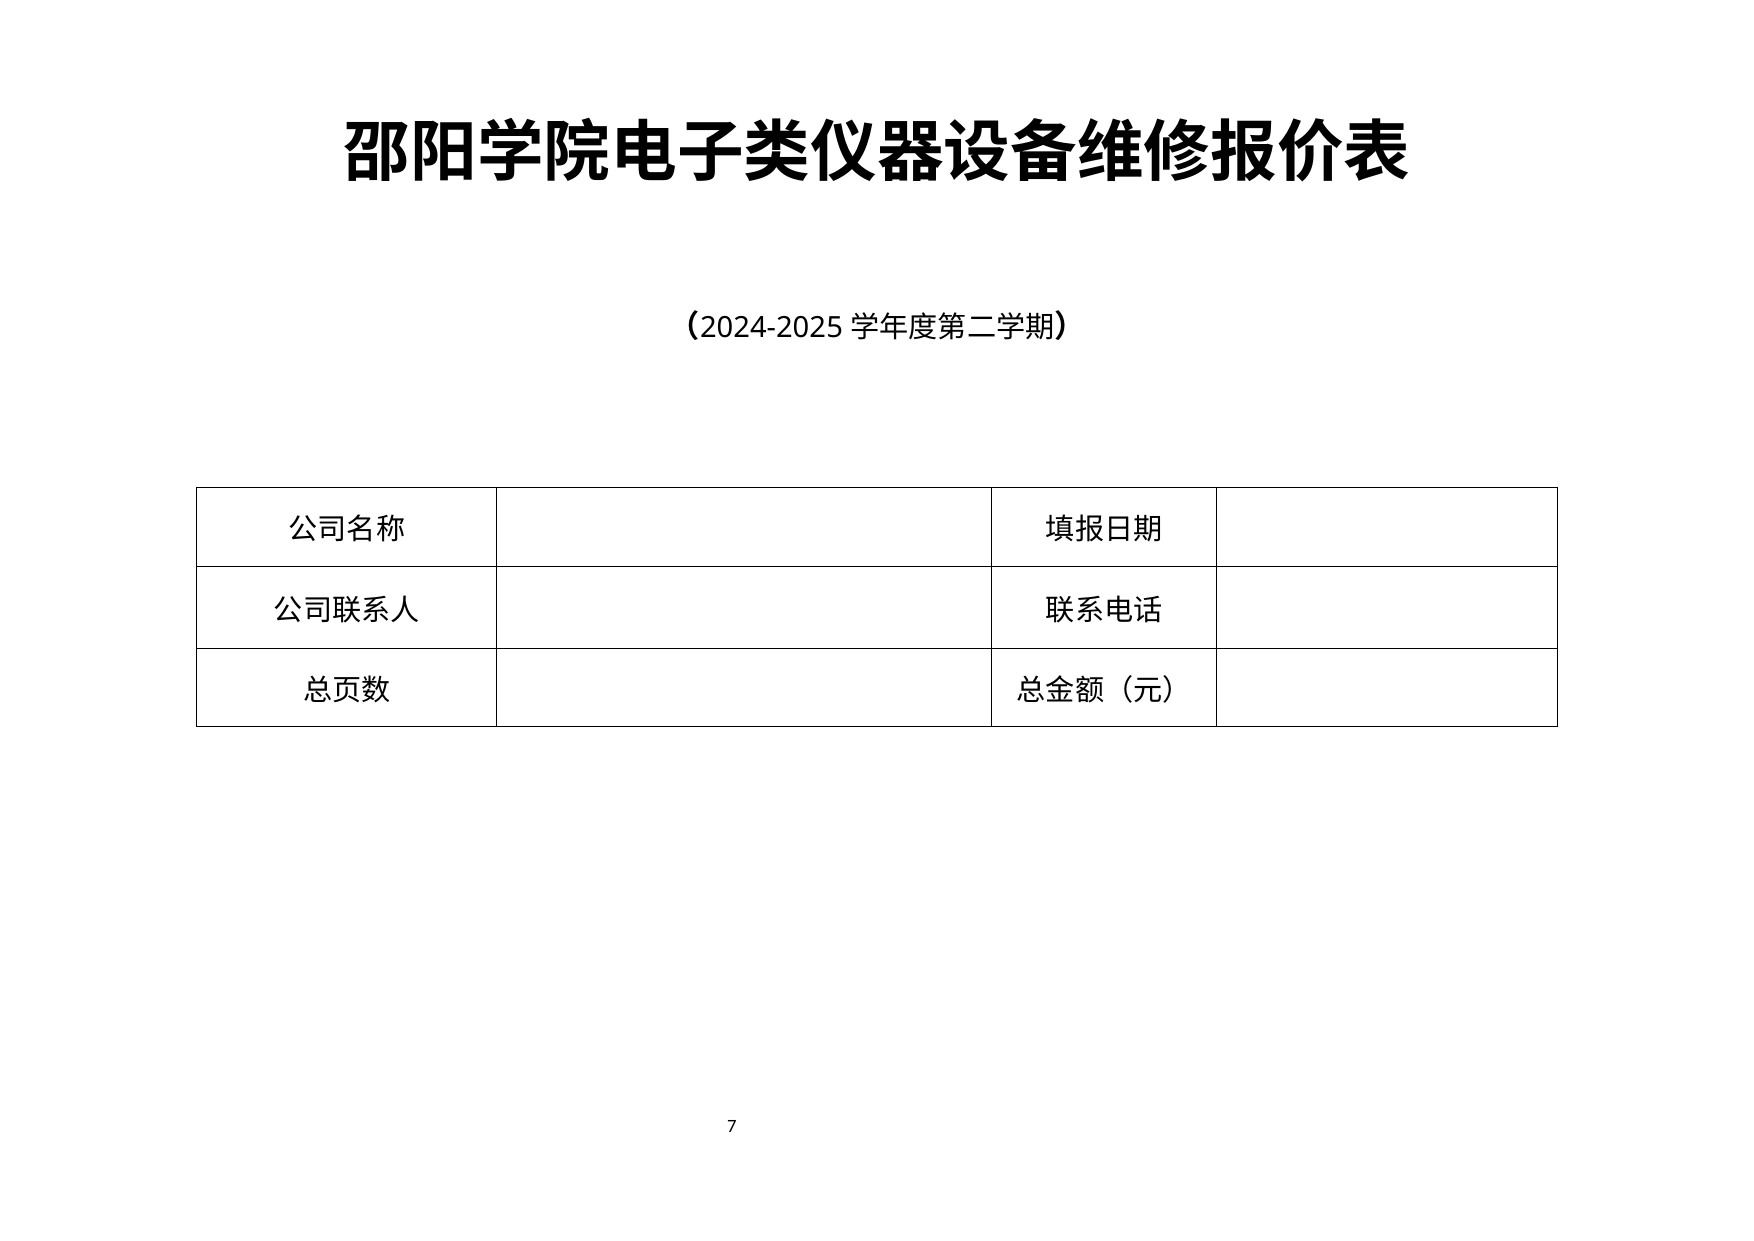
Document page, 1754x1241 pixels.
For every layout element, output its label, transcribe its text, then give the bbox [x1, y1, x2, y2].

text 邵阳学院电子类仪器设备维修报价表 [89, 97, 1665, 195]
table_header 公司名称 [197, 488, 496, 566]
table_header [497, 488, 991, 566]
table_cell 总页数 [197, 649, 496, 726]
table_cell [1217, 649, 1557, 726]
table_cell [497, 649, 991, 726]
text （2024-2025 学年度第二学期） [89, 292, 1665, 357]
table_cell 总金额（元） [992, 649, 1216, 726]
table_header [1217, 488, 1557, 566]
table_cell 联系电话 [992, 567, 1216, 647]
table_cell [1217, 567, 1557, 647]
table_header 填报日期 [992, 488, 1216, 566]
table_cell [497, 567, 991, 647]
table_cell 公司联系人 [197, 567, 496, 647]
